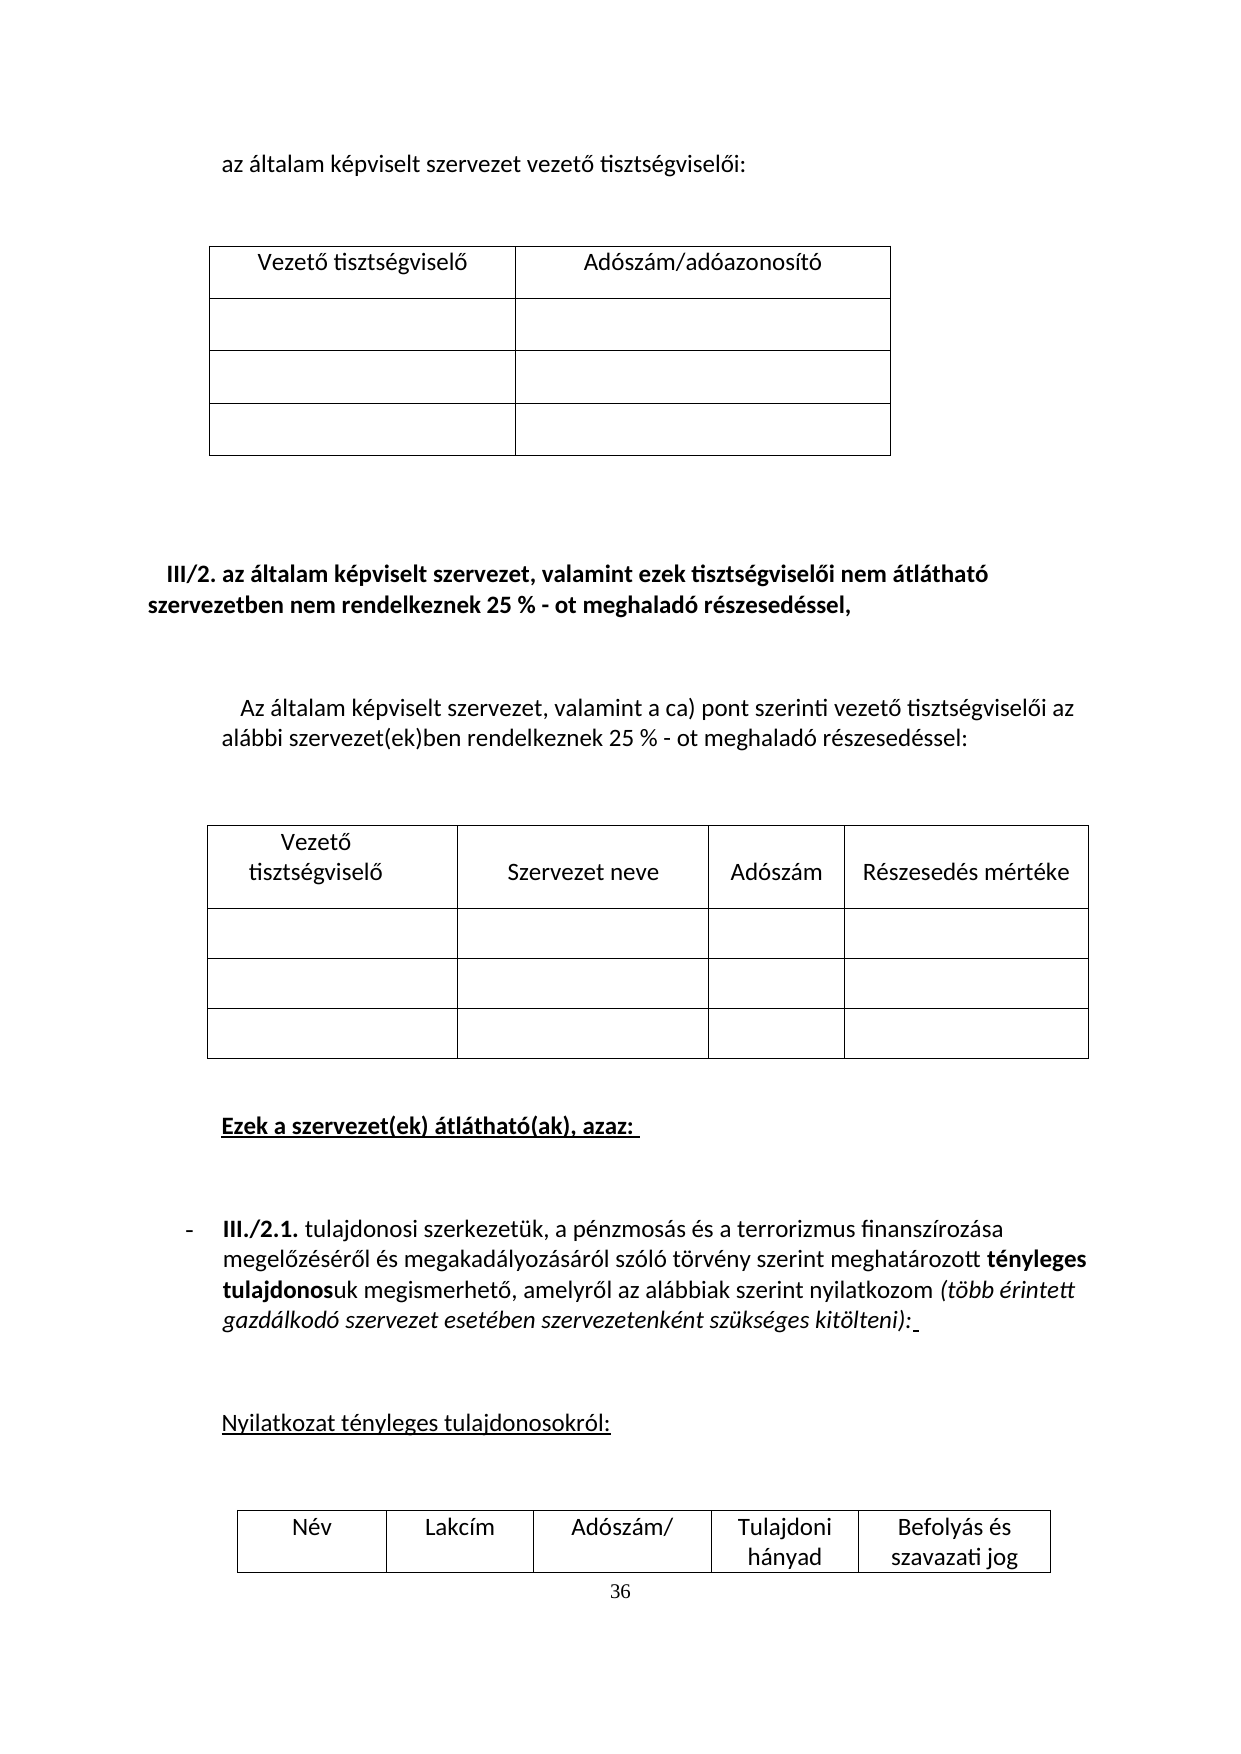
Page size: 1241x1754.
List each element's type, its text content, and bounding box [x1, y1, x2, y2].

table_header Adószám/adóazonosító [516, 247, 890, 298]
table_cell [210, 351, 515, 403]
table_header Vezető tisztségviselő [208, 826, 457, 908]
table_cell [208, 909, 457, 958]
text az általam képviselt szervezet vezető tisztségviselői: [148, 148, 1092, 178]
table_cell [458, 1009, 708, 1058]
table_cell [845, 959, 1088, 1008]
table_cell [208, 1009, 457, 1058]
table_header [859, 1511, 1050, 1572]
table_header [534, 1511, 711, 1572]
text III/2. az általam képviselt szervezet, valamint ezek tisztségviselői nem átlátható szervezetben nem rendelkeznek 25 % - ot meghaladó részesedéssel, [148, 558, 1092, 619]
table_cell [516, 404, 890, 455]
text Az általam képviselt szervezet, valamint a ca) pont szerinti vezető tisztségviselői az alábbi szervezet(ek)ben rendelkeznek 25 % - ot meghaladó részesedéssel: [221, 692, 1092, 753]
table_cell [210, 299, 515, 350]
table_header Részesedés mértéke [845, 826, 1088, 908]
table_cell [709, 909, 844, 958]
table_header Adószám [709, 826, 844, 908]
text Ezek a szervezet(ek) átlátható(ak), azaz: [148, 1110, 1092, 1141]
table_cell [210, 404, 515, 455]
table_cell [845, 909, 1088, 958]
table_cell [208, 959, 457, 1008]
list III./2.1. tulajdonosi szerkezetük, a pénzmosás és a terrorizmus finanszírozása megelőzéséről és megakadályozásáról szóló törvény szerint meghatározott tényleges tulajdonosuk megismerhető, amelyről az alábbiak szerint nyilatkozom (több érintett gazdálkodó szervezet esetében szervezetenként szükséges kitölteni): [185, 1213, 1092, 1335]
table_header Szervezet neve [458, 826, 708, 908]
table_cell [458, 959, 708, 1008]
table_cell [845, 1009, 1088, 1058]
table_cell [516, 351, 890, 403]
table_header Vezető tisztségviselő [210, 247, 515, 298]
table_header Tulajdoni hányad [712, 1511, 858, 1572]
table_cell [709, 959, 844, 1008]
table_cell [458, 909, 708, 958]
table_header Név [238, 1511, 386, 1572]
table_header Lakcím [387, 1511, 533, 1572]
text Nyilatkozat tényleges tulajdonosokról: [148, 1407, 1092, 1437]
table_cell [709, 1009, 844, 1058]
table_cell [516, 299, 890, 350]
